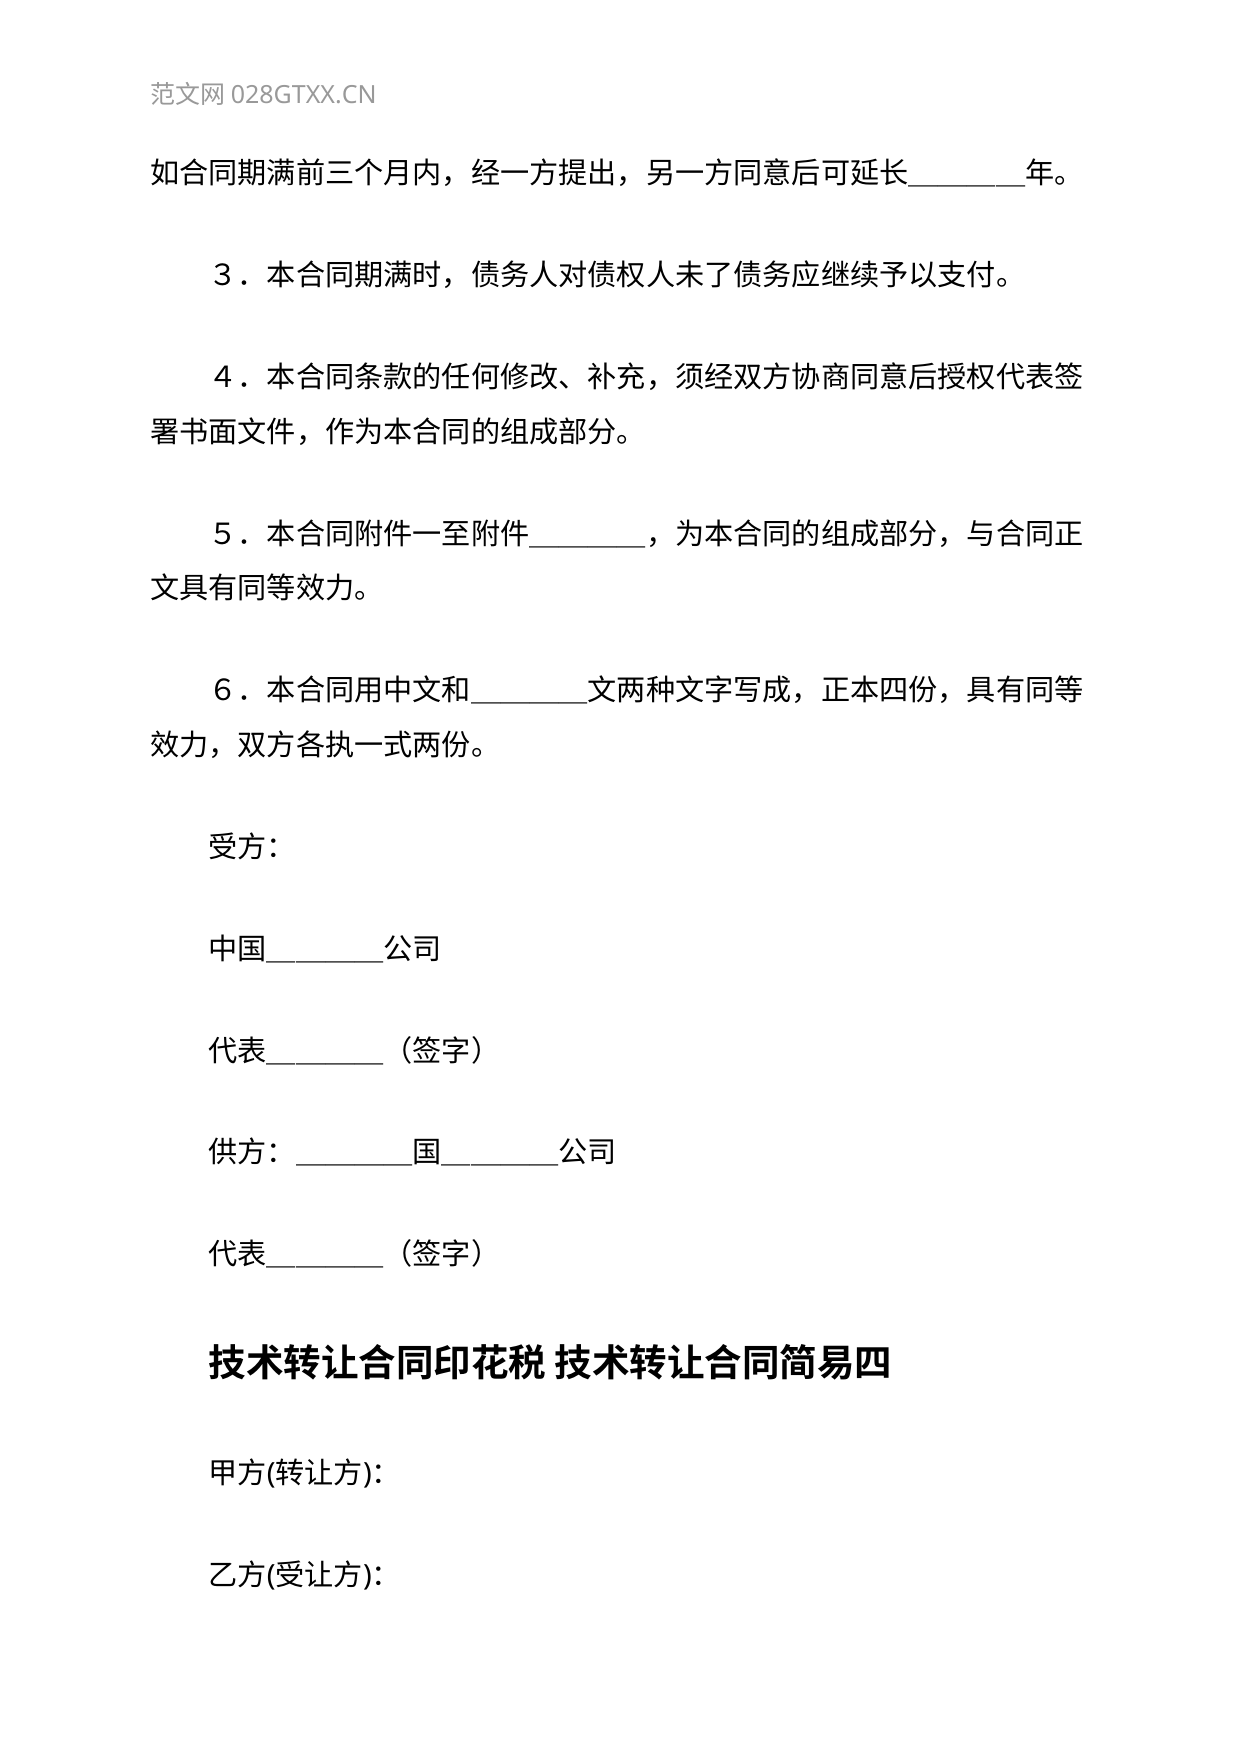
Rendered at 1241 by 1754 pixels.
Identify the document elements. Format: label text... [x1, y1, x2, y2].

text 技术转让合同印花税 技术转让合同简易四 [150, 1332, 1090, 1387]
text 乙方(受让方)： [150, 1552, 1090, 1594]
text 供方：＿＿＿＿国＿＿＿＿公司 [150, 1129, 1090, 1171]
text 受方： [150, 823, 1090, 866]
text ４．本合同条款的任何修改、补充，须经双方协商同意后授权代表签署书面文件，作为本合同的组成部分。 [150, 353, 1090, 451]
text ６．本合同用中文和＿＿＿＿文两种文字写成，正本四份，具有同等效力，双方各执一式两份。 [150, 667, 1090, 764]
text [150, 150, 1090, 192]
text ３．本合同期满时，债务人对债权人未了债务应继续予以支付。 [150, 252, 1090, 294]
text 代表＿＿＿＿（签字） [150, 1231, 1090, 1273]
text 代表＿＿＿＿（签字） [150, 1027, 1090, 1069]
text 中国＿＿＿＿公司 [150, 925, 1090, 968]
text 甲方(转让方)： [150, 1450, 1090, 1492]
text ５．本合同附件一至附件＿＿＿＿，为本合同的组成部分，与合同正文具有同等效力。 [150, 510, 1090, 607]
